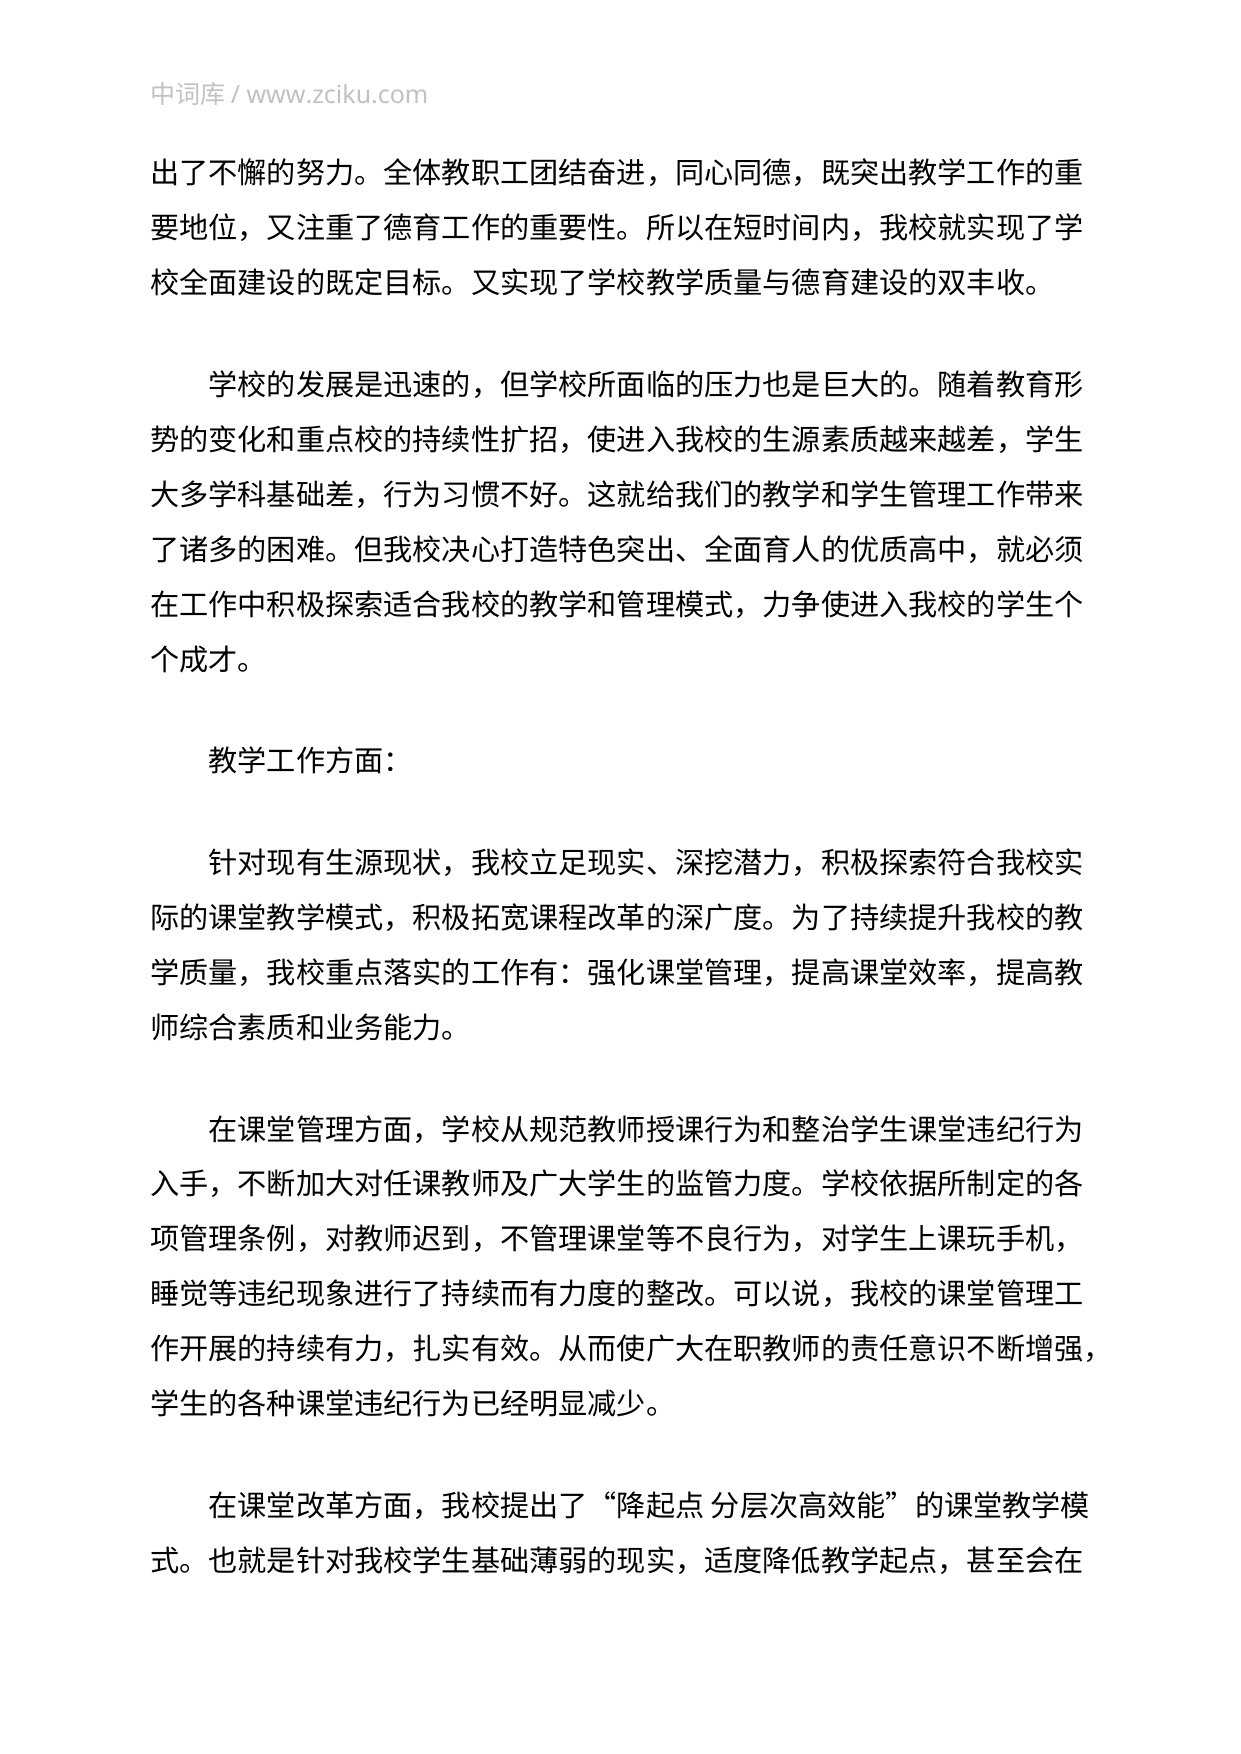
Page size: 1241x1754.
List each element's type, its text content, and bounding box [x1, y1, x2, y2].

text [150, 1482, 1090, 1579]
text 针对现有生源现状，我校立足现实、深挖潜力，积极探索符合我校实际的课堂教学模式，积极拓宽课程改革的深广度。为了持续提升我校的教学质量，我校重点落实的工作有：强化课堂管理，提高课堂效率，提高教师综合素质和业务能力。 [150, 839, 1090, 1047]
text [150, 150, 1090, 302]
text 在课堂管理方面，学校从规范教师授课行为和整治学生课堂违纪行为入手，不断加大对任课教师及广大学生的监管力度。学校依据所制定的各项管理条例，对教师迟到，不管理课堂等不良行为，对学生上课玩手机，睡觉等违纪现象进行了持续而有力度的整改。可以说，我校的课堂管理工作开展的持续有力，扎实有效。从而使广大在职教师的责任意识不断增强，学生的各种课堂违纪行为已经明显减少。 [150, 1106, 1090, 1423]
text 教学工作方面： [150, 738, 1090, 780]
text 学校的发展是迅速的，但学校所面临的压力也是巨大的。随着教育形势的变化和重点校的持续性扩招，使进入我校的生源素质越来越差，学生大多学科基础差，行为习惯不好。这就给我们的教学和学生管理工作带来了诸多的困难。但我校决心打造特色突出、全面育人的优质高中，就必须在工作中积极探索适合我校的教学和管理模式，力争使进入我校的学生个个成才。 [150, 362, 1090, 678]
